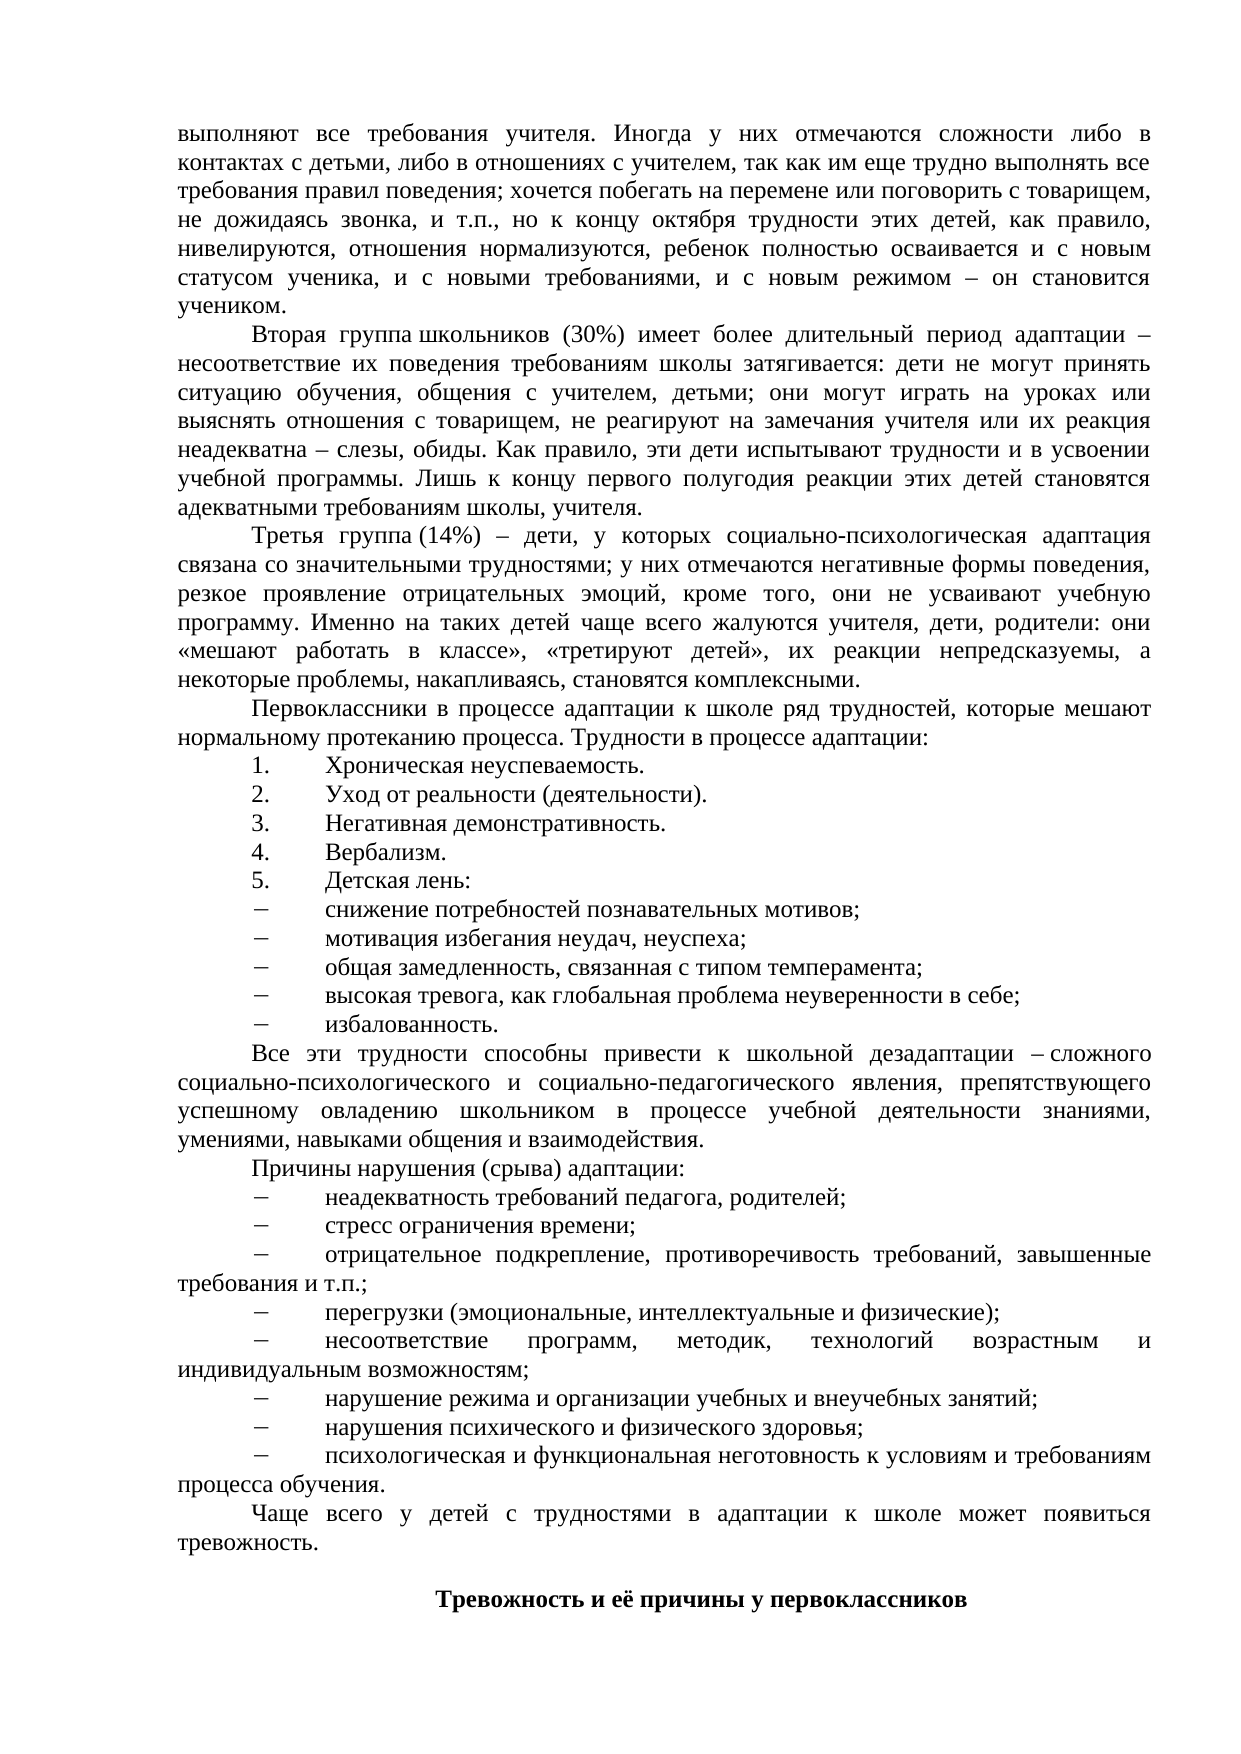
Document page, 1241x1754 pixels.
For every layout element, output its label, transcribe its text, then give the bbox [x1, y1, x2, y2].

list перегрузки (эмоциональные, интеллектуальные и физические); [177, 1297, 1152, 1326]
text Третья группа (14%) – дети, у которых социально-психологическая адаптация связана со значительными трудностями; у них отмечаются негативные формы поведения, резкое проявление отрицательных эмоций, кроме того, они не усваивают учебную программу. Именно на таких детей чаще всего жалуются учителя, дети, родители: они «мешают работать в классе», «третируют детей», их реакции непредсказуемы, а некоторые проблемы, накапливаясь, становятся комплексными. [177, 521, 1152, 693]
list Негативная демонстративность. [177, 808, 1152, 837]
text Все эти трудности способны привести к школьной дезадаптации – сложного социально-психологического и социально-педагогического явления, препятствующего успешному овладению школьником в процессе учебной деятельности знаниями, умениями, навыками общения и взаимодействия. [177, 1038, 1152, 1153]
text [177, 118, 1152, 319]
list снижение потребностей познавательных мотивов; [177, 894, 1152, 923]
text Вторая группа школьников (30%) имеет более длительный период адаптации – несоответствие их поведения требованиям школы затягивается: дети не могут принять ситуацию обучения, общения с учителем, детьми; они могут играть на уроках или выяснять отношения с товарищем, не реагируют на замечания учителя или их реакция неадекватна – слезы, обиды. Как правило, эти дети испытывают трудности и в усвоении учебной программы. Лишь к концу первого полугодия реакции этих детей становятся адекватными требованиям школы, учителя. [177, 319, 1152, 521]
list общая замедленность, связанная с типом темперамента; [177, 952, 1152, 981]
list избалованность. [177, 1009, 1152, 1038]
list психологическая и функциональная неготовность к условиям и требованиям процесса обучения. [177, 1441, 1152, 1498]
list Вербализм. [177, 837, 1152, 866]
list нарушения психического и физического здоровья; [177, 1412, 1152, 1441]
list нарушение режима и организации учебных и внеучебных занятий; [177, 1383, 1152, 1412]
list стресс ограничения времени; [177, 1211, 1152, 1239]
list неадекватность требований педагога, родителей; [177, 1182, 1152, 1211]
text Причины нарушения (срыва) адаптации: [177, 1153, 1152, 1182]
list Хроническая неуспеваемость. [177, 751, 1152, 779]
text Чаще всего у детей с трудностями в адаптации к школе может появиться тревожность. [177, 1498, 1152, 1556]
list высокая тревога, как глобальная проблема неуверенности в себе; [177, 981, 1152, 1009]
list отрицательное подкрепление, противоречивость требований, завышенные требования и т.п.; [177, 1239, 1152, 1297]
text Тревожность и её причины у первоклассников [177, 1584, 1152, 1613]
list Детская лень: [177, 866, 1152, 894]
list несоответствие программ, методик, технологий возрастным и индивидуальным возможностям; [177, 1326, 1152, 1383]
list мотивация избегания неудач, неуспеха; [177, 923, 1152, 952]
text Первоклассники в процессе адаптации к школе ряд трудностей, которые мешают нормальному протеканию процесса. Трудности в процессе адаптации: [177, 693, 1152, 751]
list Уход от реальности (деятельности). [177, 779, 1152, 808]
